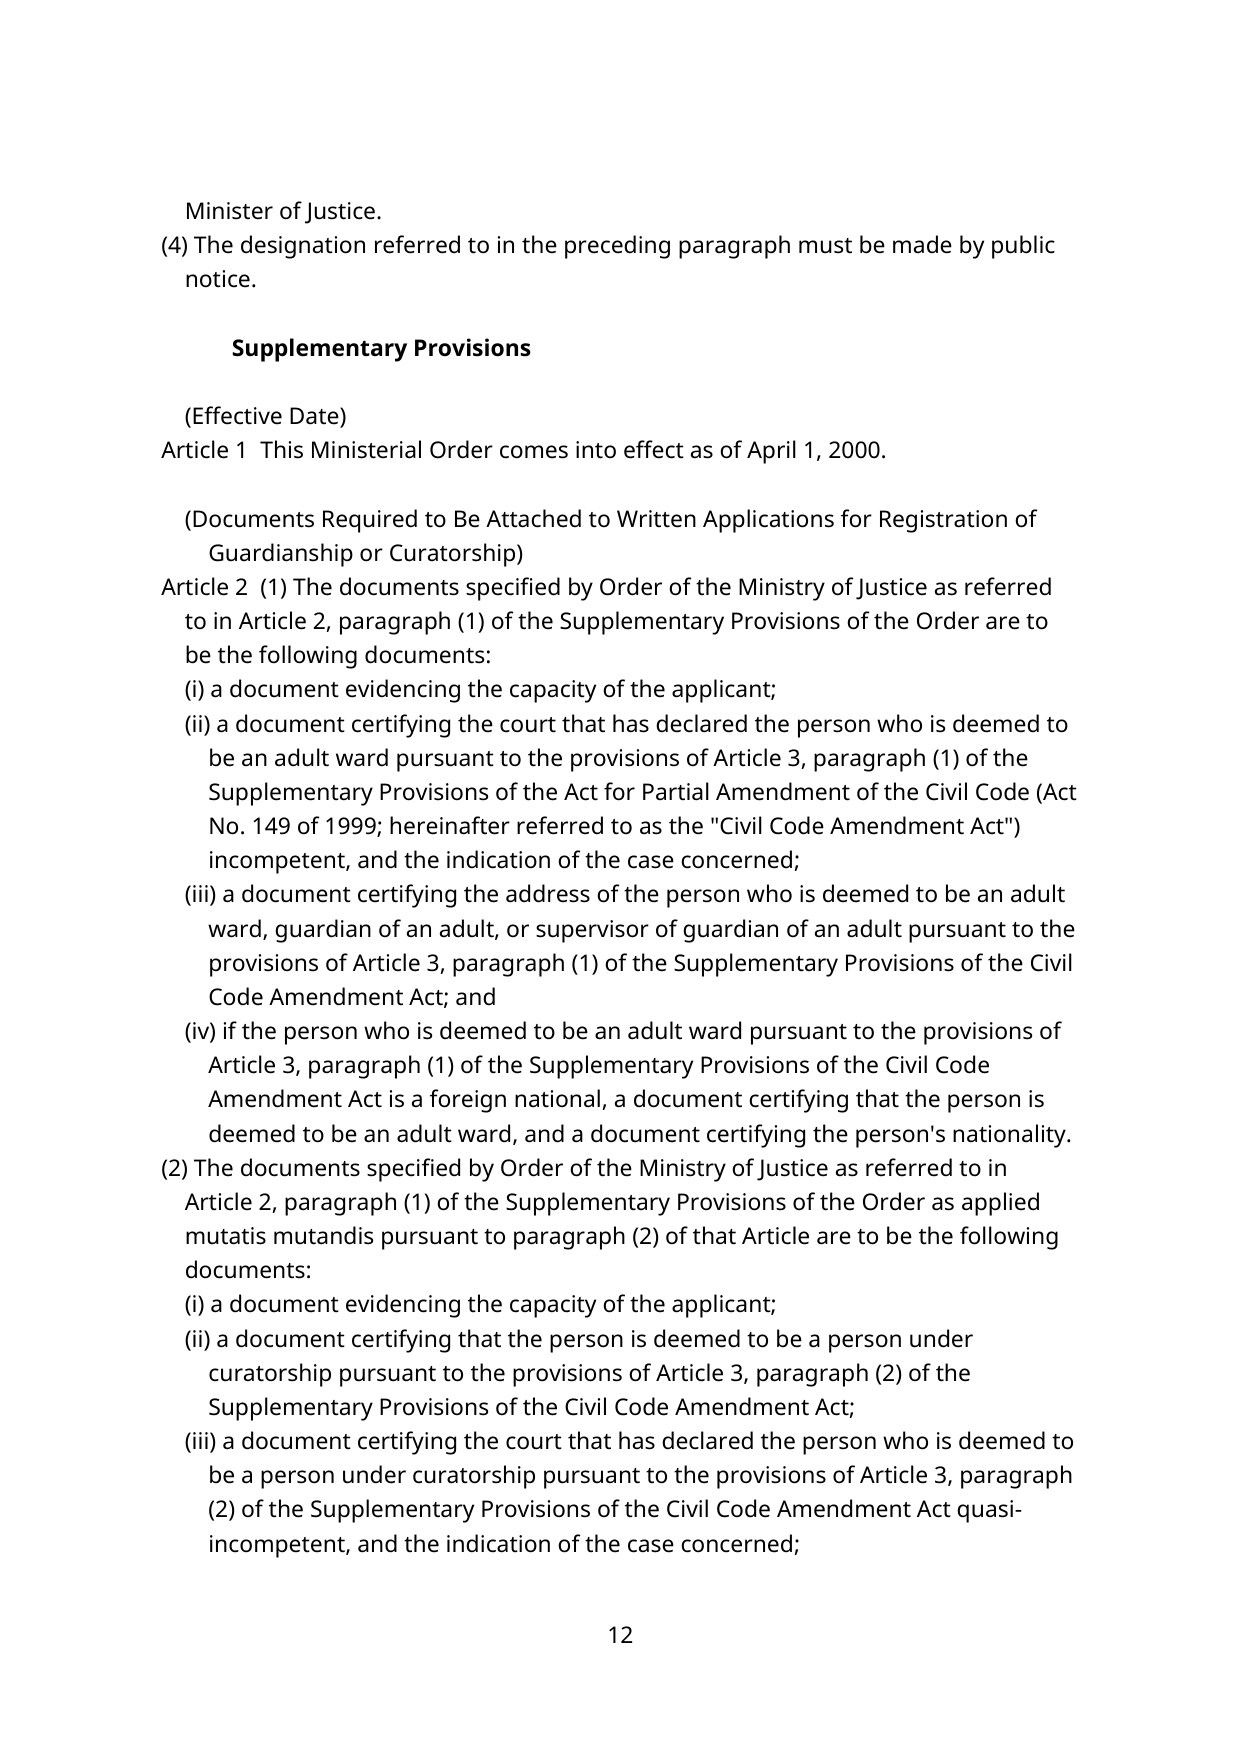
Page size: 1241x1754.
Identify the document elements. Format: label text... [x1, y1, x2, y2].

text (i) a document evidencing the capacity of the applicant; [184, 672, 1079, 706]
text (iv) if the person who is deemed to be an adult ward pursuant to the provisions of Article 3, paragraph (1) of the Supplementary Provisions of the Civil Code Amendment Act is a foreign national, a document certifying that the person is deemed to be an adult ward, and a document certifying the person's nationality. [184, 1014, 1079, 1150]
text Article 1 This Ministerial Order comes into effect as of April 1, 2000. [161, 433, 1079, 467]
text (2) The documents specified by Order of the Ministry of Justice as referred to in Article 2, paragraph (1) of the Supplementary Provisions of the Order as applied mutatis mutandis pursuant to paragraph (2) of that Article are to be the following documents: [161, 1150, 1079, 1287]
text (Effective Date) [184, 399, 1079, 433]
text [161, 194, 1079, 228]
text (ii) a document certifying the court that has declared the person who is deemed to be an adult ward pursuant to the provisions of Article 3, paragraph (1) of the Supplementary Provisions of the Act for Partial Amendment of the Civil Code (Act No. 149 of 1999; hereinafter referred to as the "Civil Code Amendment Act") incompetent, and the indication of the case concerned; [184, 706, 1079, 877]
text Supplementary Provisions [230, 330, 1079, 364]
text (Documents Required to Be Attached to Written Applications for Registration of Guardianship or Curatorship) [184, 501, 1079, 569]
text (ii) a document certifying that the person is deemed to be a person under curatorship pursuant to the provisions of Article 3, paragraph (2) of the Supplementary Provisions of the Civil Code Amendment Act; [184, 1321, 1079, 1424]
text (4) The designation referred to in the preceding paragraph must be made by public notice. [161, 228, 1079, 296]
text (i) a document evidencing the capacity of the applicant; [184, 1287, 1079, 1321]
text (iii) a document certifying the court that has declared the person who is deemed to be a person under curatorship pursuant to the provisions of Article 3, paragraph (2) of the Supplementary Provisions of the Civil Code Amendment Act quasi-incompetent, and the indication of the case concerned; [184, 1424, 1079, 1560]
text Article 2 (1) The documents specified by Order of the Ministry of Justice as referred to in Article 2, paragraph (1) of the Supplementary Provisions of the Order are to be the following documents: [161, 569, 1079, 672]
text (iii) a document certifying the address of the person who is deemed to be an adult ward, guardian of an adult, or supervisor of guardian of an adult pursuant to the provisions of Article 3, paragraph (1) of the Supplementary Provisions of the Civil Code Amendment Act; and [184, 877, 1079, 1014]
